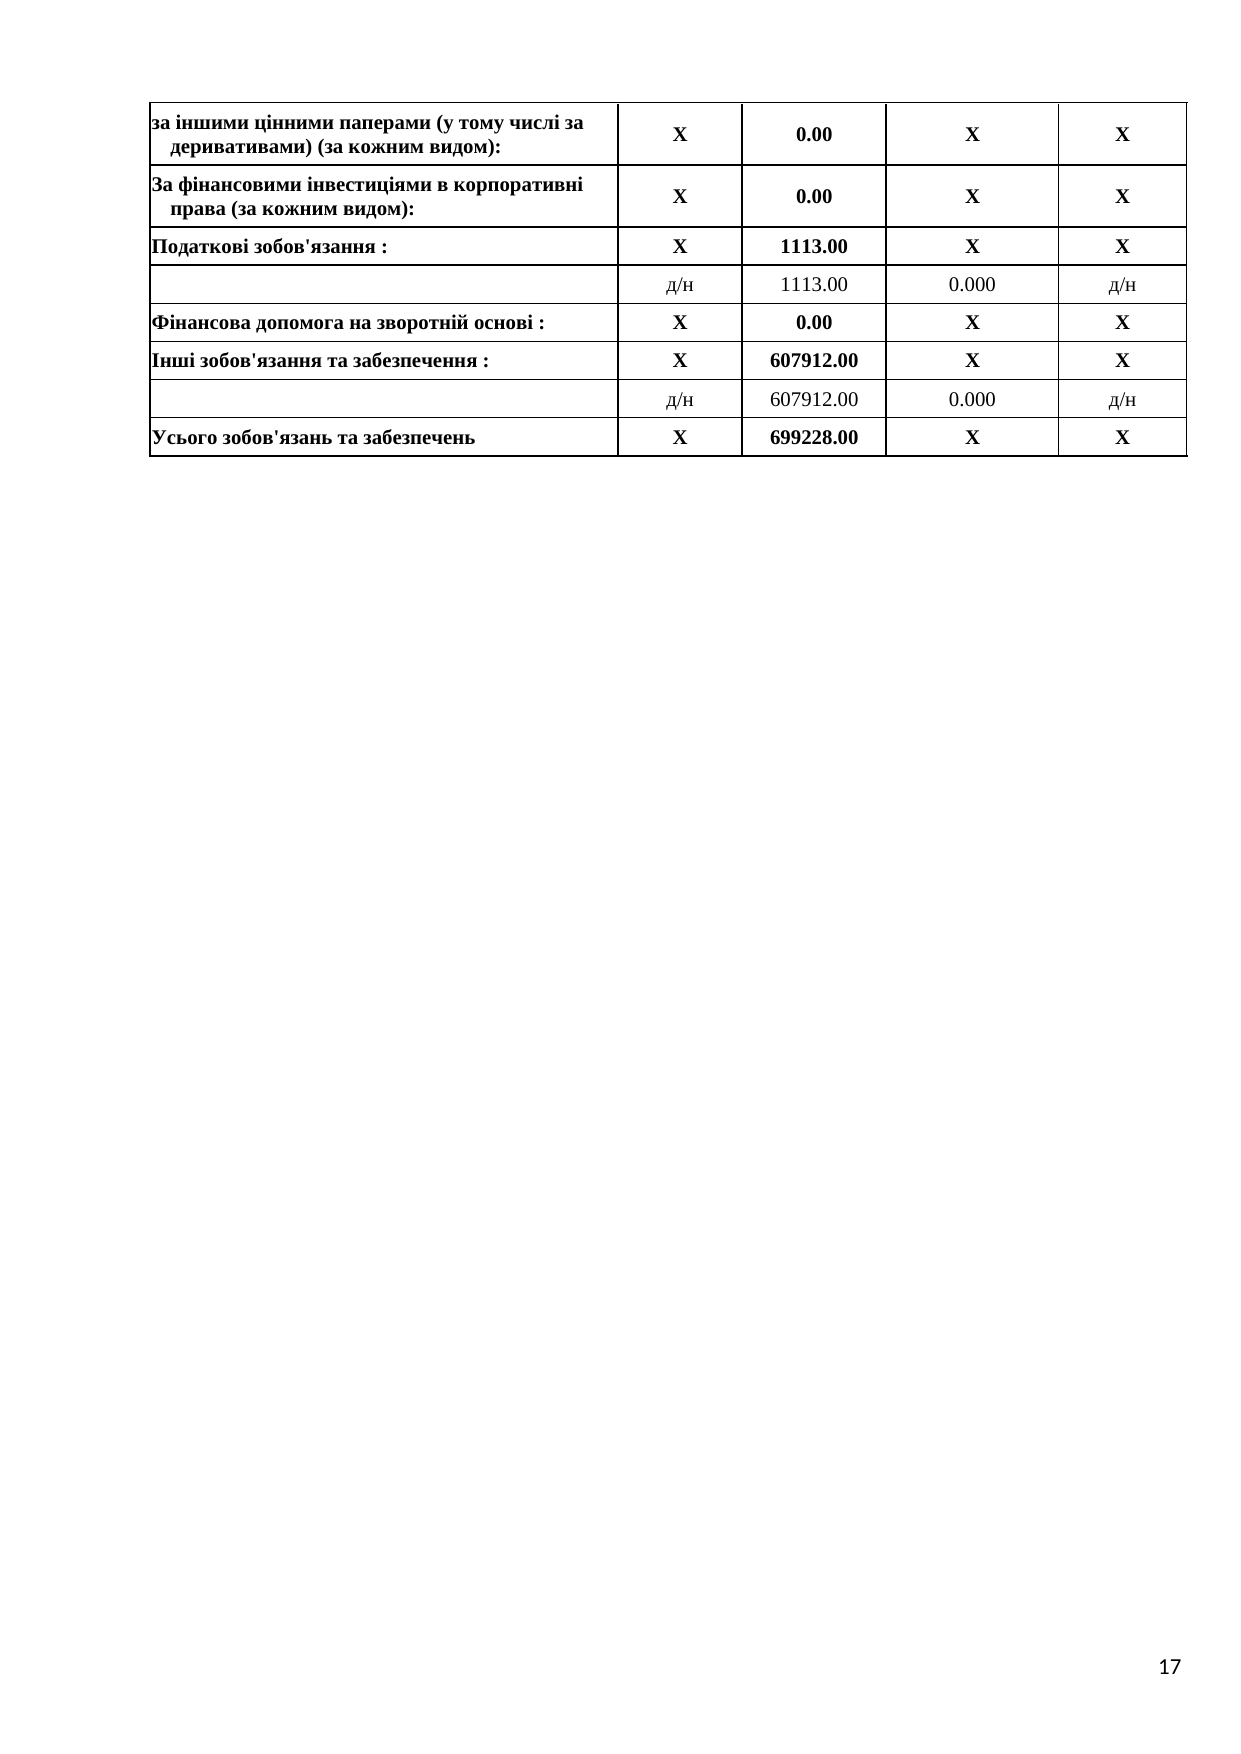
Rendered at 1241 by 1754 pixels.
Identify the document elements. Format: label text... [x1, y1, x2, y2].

table_cell Х [619, 304, 741, 341]
table_cell д/н [619, 380, 741, 417]
table_cell Х [619, 342, 741, 379]
table_cell 0.000 [887, 266, 1058, 302]
table_cell Х [887, 228, 1058, 264]
table_cell [151, 266, 617, 302]
table_cell 699228.00 [743, 418, 885, 455]
table_cell Х [1059, 103, 1186, 164]
table_cell 0.00 [743, 103, 886, 164]
table_cell Х [887, 103, 1058, 164]
table_cell Х [887, 418, 1058, 455]
table_cell 607912.00 [743, 342, 885, 379]
table_cell Х [1059, 418, 1186, 455]
table_cell Фінансова допомога на зворотній основі : [151, 304, 617, 341]
table_cell Усього зобов'язань та забезпечень [151, 418, 617, 455]
table_cell Х [887, 342, 1058, 379]
table_cell Х [619, 418, 741, 455]
table_cell 1113.00 [743, 266, 885, 302]
table_cell [151, 380, 617, 417]
table_cell д/н [1059, 380, 1186, 417]
table_cell Х [887, 304, 1058, 341]
table_cell Х [1059, 342, 1186, 379]
table_cell 607912.00 [743, 380, 885, 417]
table_cell Х [619, 103, 742, 164]
table_cell 0.00 [743, 304, 885, 341]
table_cell Х [619, 228, 741, 264]
table_cell Х [887, 166, 1058, 226]
table_cell 1113.00 [743, 228, 885, 264]
table_cell Х [619, 166, 741, 226]
table_cell За фінансовими інвестиціями в корпоративні права (за кожним видом): [151, 166, 617, 226]
table_cell Х [1059, 304, 1186, 341]
table_cell Податкові зобов'язання : [151, 228, 617, 264]
table_cell за іншими цінними паперами (у тому числі за деривативами) (за кожним видом): [151, 103, 618, 164]
table_cell д/н [619, 266, 741, 302]
table_cell Х [1059, 228, 1186, 264]
table_cell Х [1059, 166, 1186, 226]
table_cell Інші зобов'язання та забезпечення : [151, 342, 617, 379]
table_cell 0.00 [743, 166, 885, 226]
table_cell 0.000 [887, 380, 1058, 417]
table_cell д/н [1059, 266, 1186, 302]
